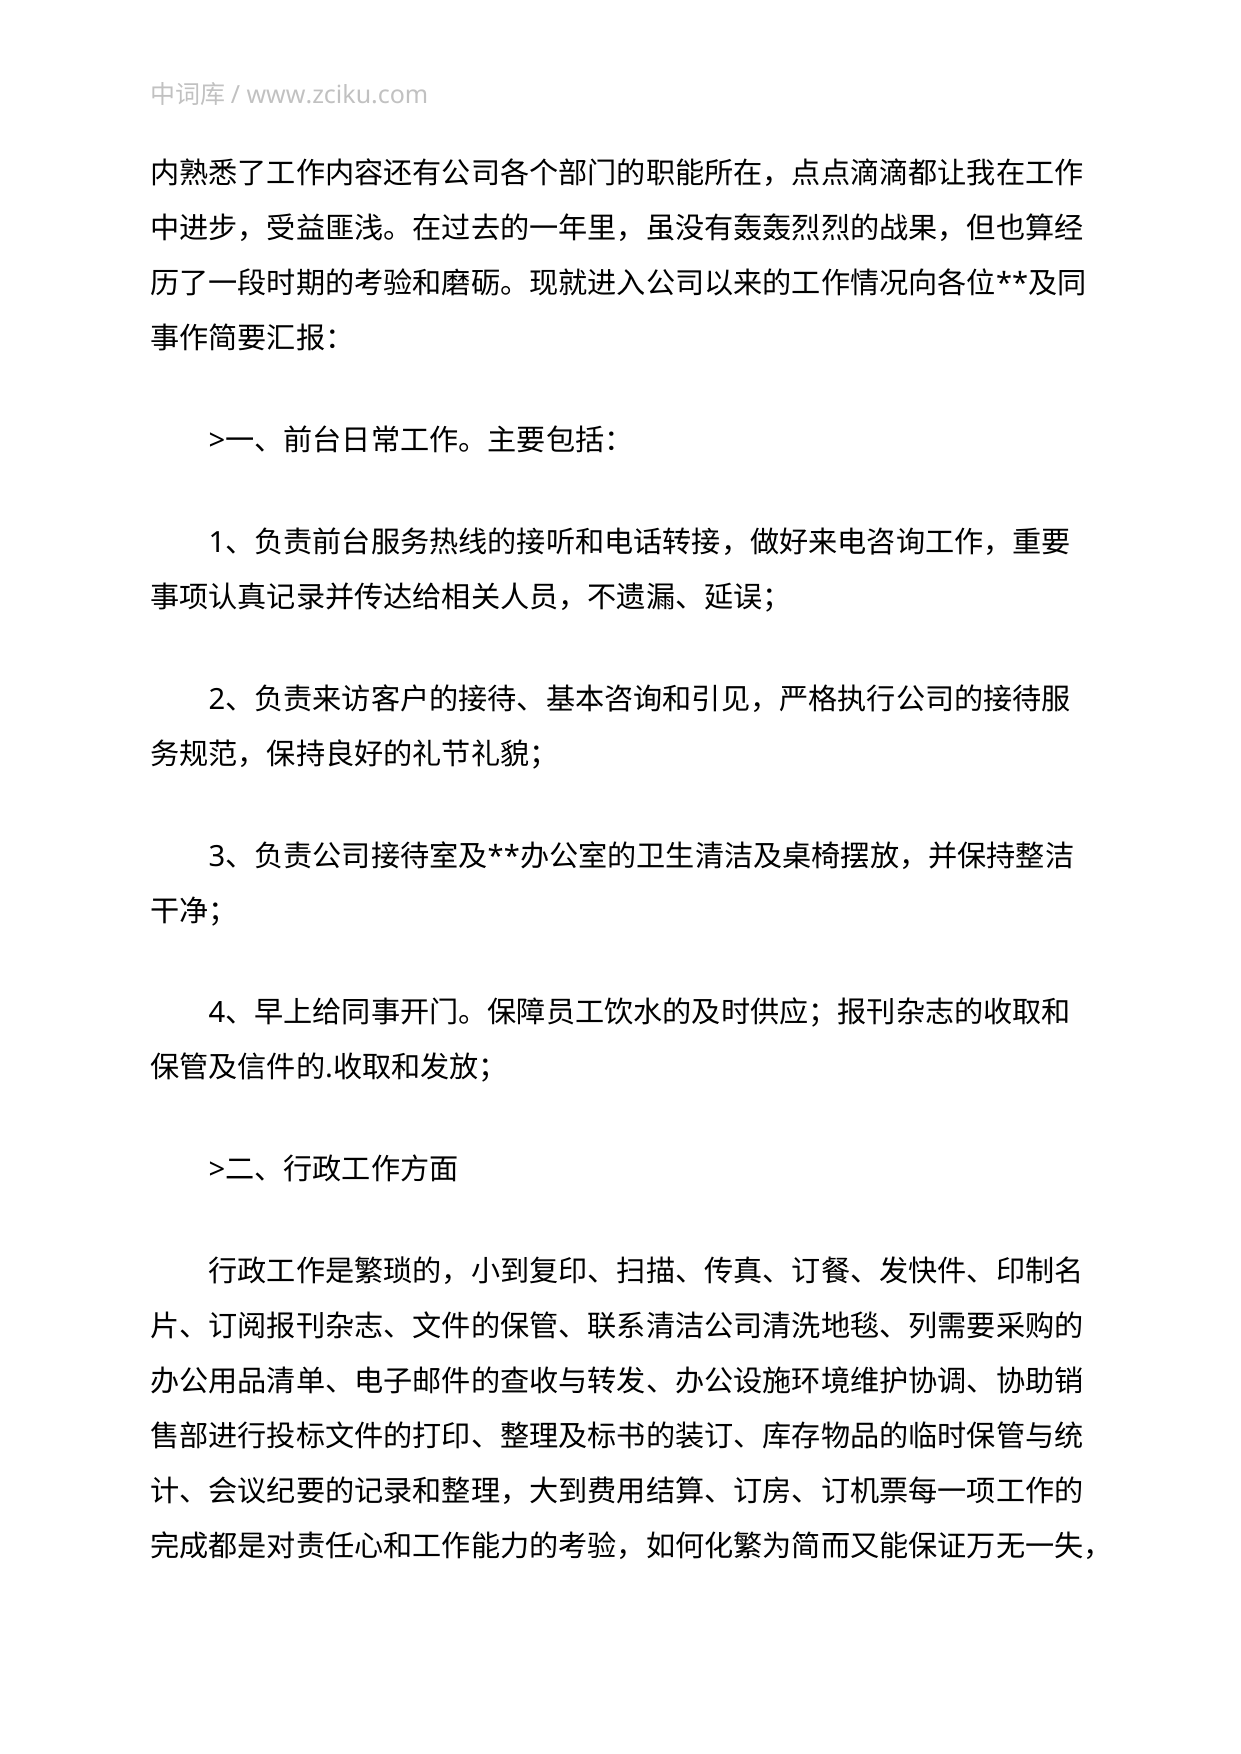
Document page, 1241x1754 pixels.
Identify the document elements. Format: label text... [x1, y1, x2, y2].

text 1、负责前台服务热线的接听和电话转接，做好来电咨询工作，重要事项认真记录并传达给相关人员，不遗漏、延误； [150, 518, 1090, 616]
text 3、负责公司接待室及**办公室的卫生清洁及桌椅摆放，并保持整洁干净； [150, 832, 1090, 929]
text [150, 150, 1090, 357]
text 2、负责来访客户的接待、基本咨询和引见，严格执行公司的接待服务规范，保持良好的礼节礼貌； [150, 675, 1090, 773]
text >一、前台日常工作。主要包括： [150, 417, 1090, 459]
text 4、早上给同事开门。保障员工饮水的及时供应；报刊杂志的收取和保管及信件的.收取和发放； [150, 989, 1090, 1086]
text >二、行政工作方面 [150, 1146, 1090, 1188]
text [150, 1248, 1090, 1564]
